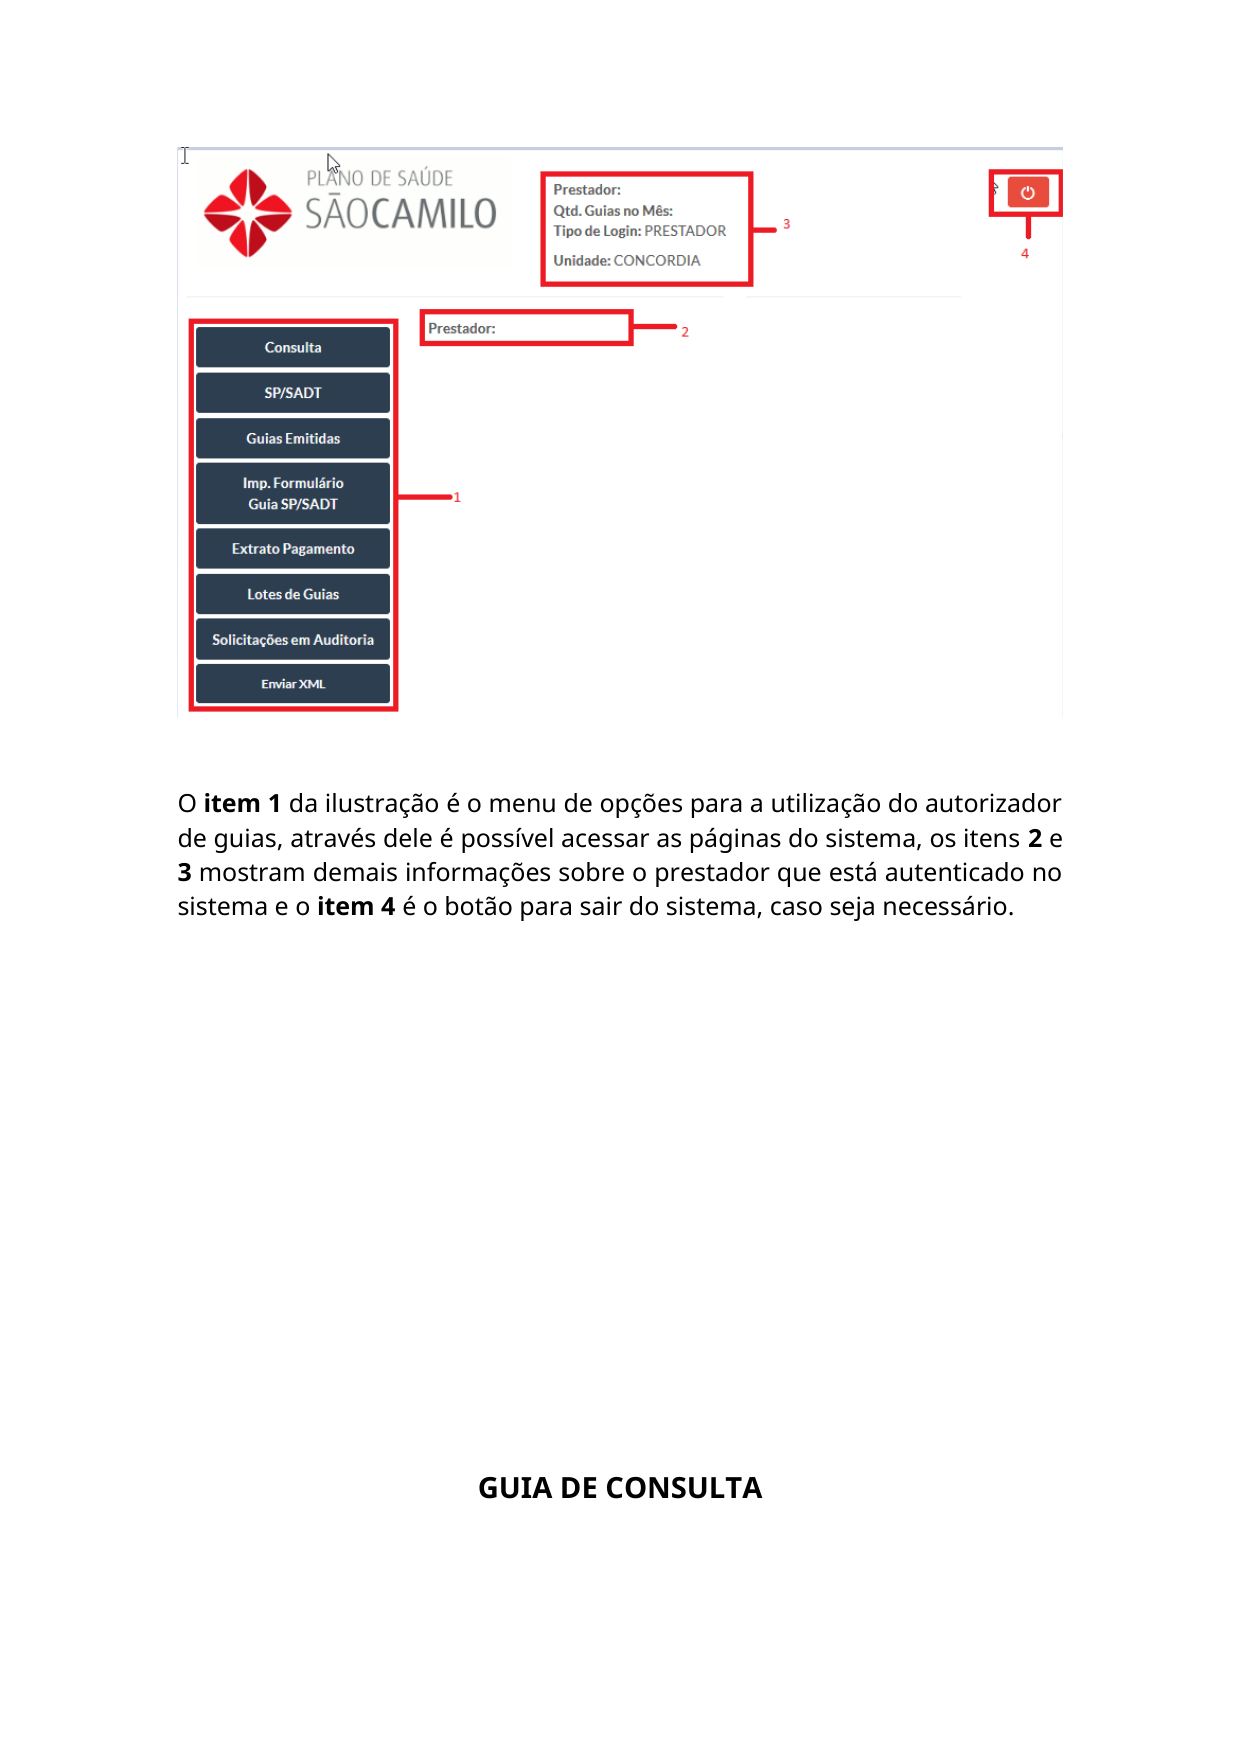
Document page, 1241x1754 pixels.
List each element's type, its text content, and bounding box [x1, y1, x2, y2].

picture [177, 147, 1063, 718]
text GUIA DE CONSULTA [177, 1467, 1063, 1507]
text O item 1 da ilustração é o menu de opções para a utilização do autorizador de guias, através dele é possível acessar as páginas do sistema, os itens 2 e 3 mostram demais informações sobre o prestador que está autenticado no sistema e o item 4 é o botão para sair do sistema, caso seja necessário. [177, 786, 1063, 922]
